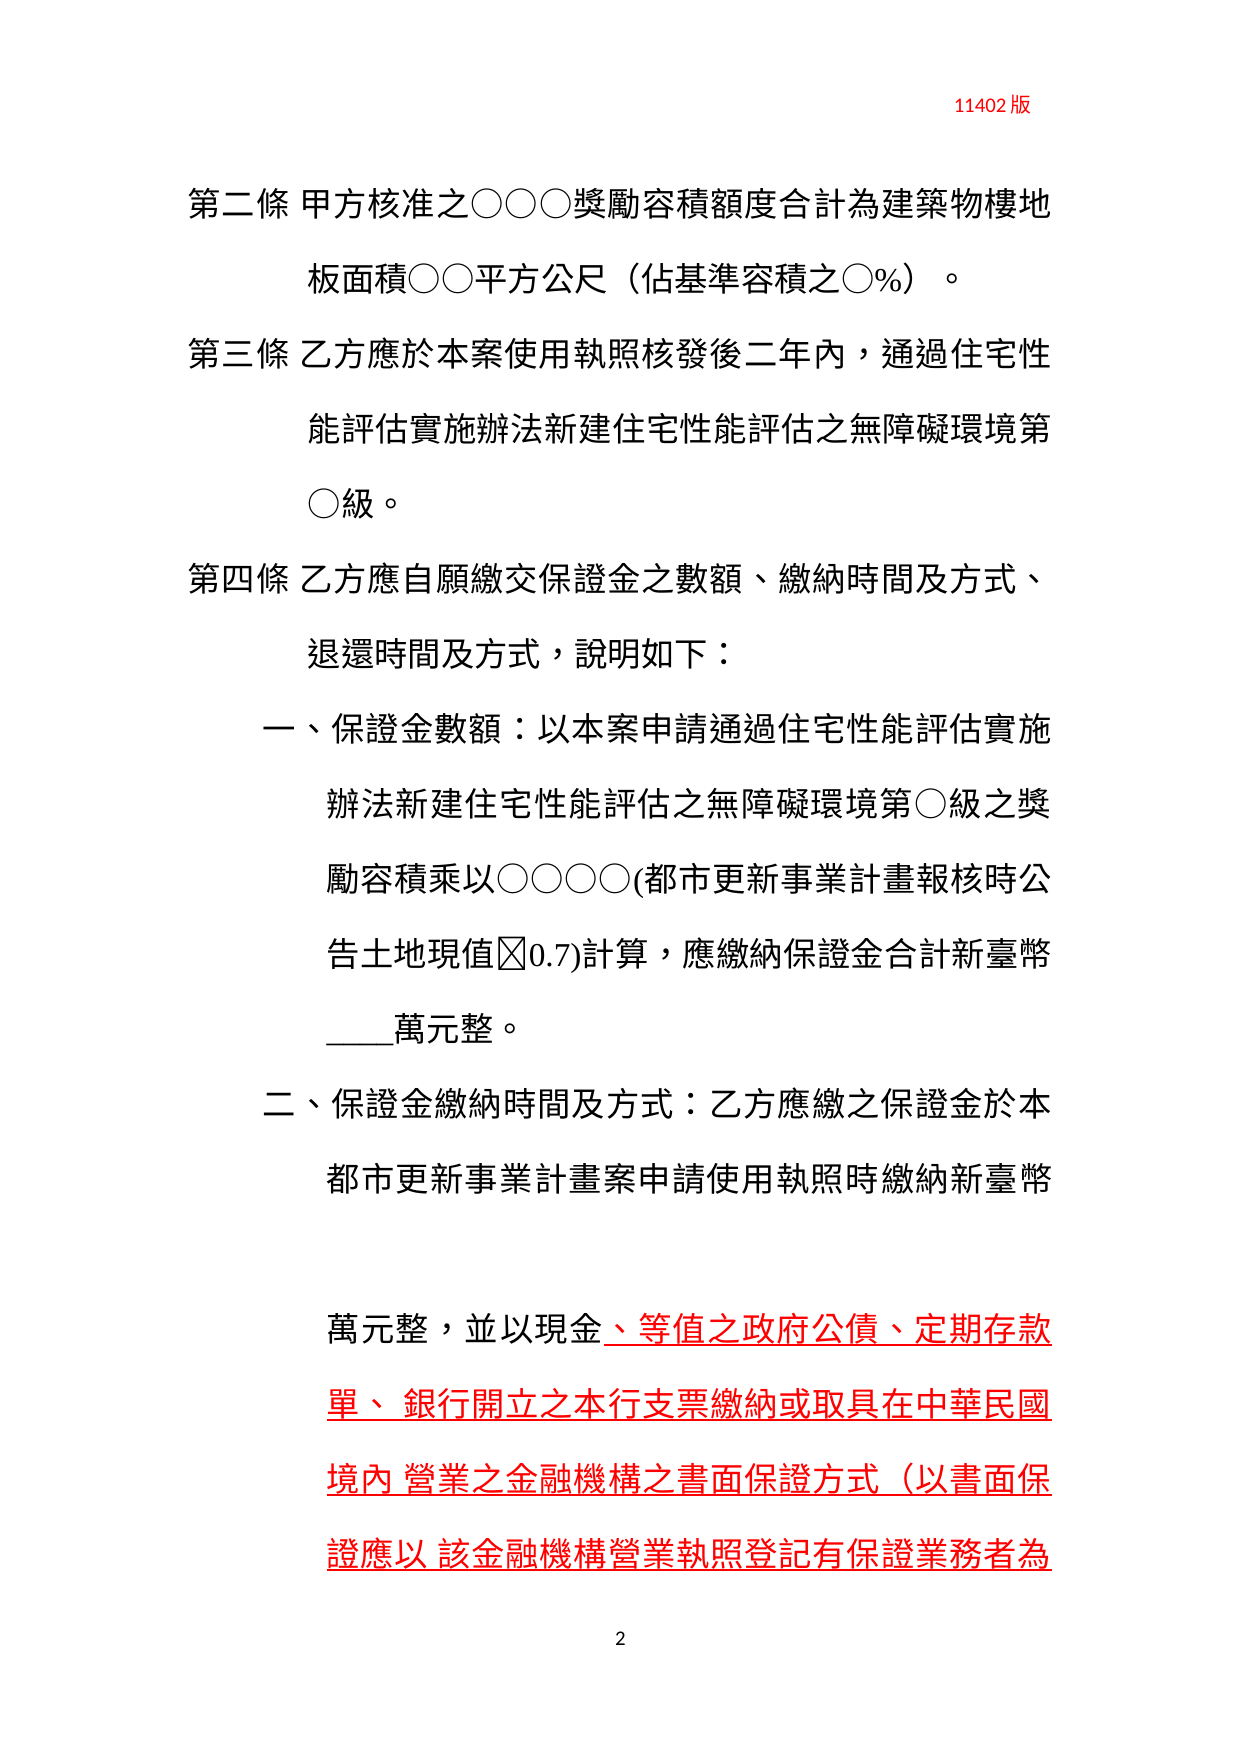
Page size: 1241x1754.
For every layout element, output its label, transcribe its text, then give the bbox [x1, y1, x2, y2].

text 一、保證金數額：以本案申請通過住宅性能評估實施辦法新建住宅性能評估之無障礙環境第○級之獎勵容積乘以○○○○(都市更新事業計畫報核時公告土地現值0.7)計算，應繳納保證金合計新臺幣____萬元整。 [262, 689, 1053, 1064]
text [262, 1064, 1053, 1589]
text 第四條 乙方應自願繳交保證金之數額、繳納時間及方式、退還時間及方式，說明如下： [187, 539, 1053, 689]
text 第二條 甲方核准之○○○獎勵容積額度合計為建築物樓地板面積○○平方公尺（佔基準容積之○%）。 [187, 164, 1053, 314]
text 第三條 乙方應於本案使用執照核發後二年內，通過住宅性能評估實施辦法新建住宅性能評估之無障礙環境第○級。 [187, 314, 1053, 539]
